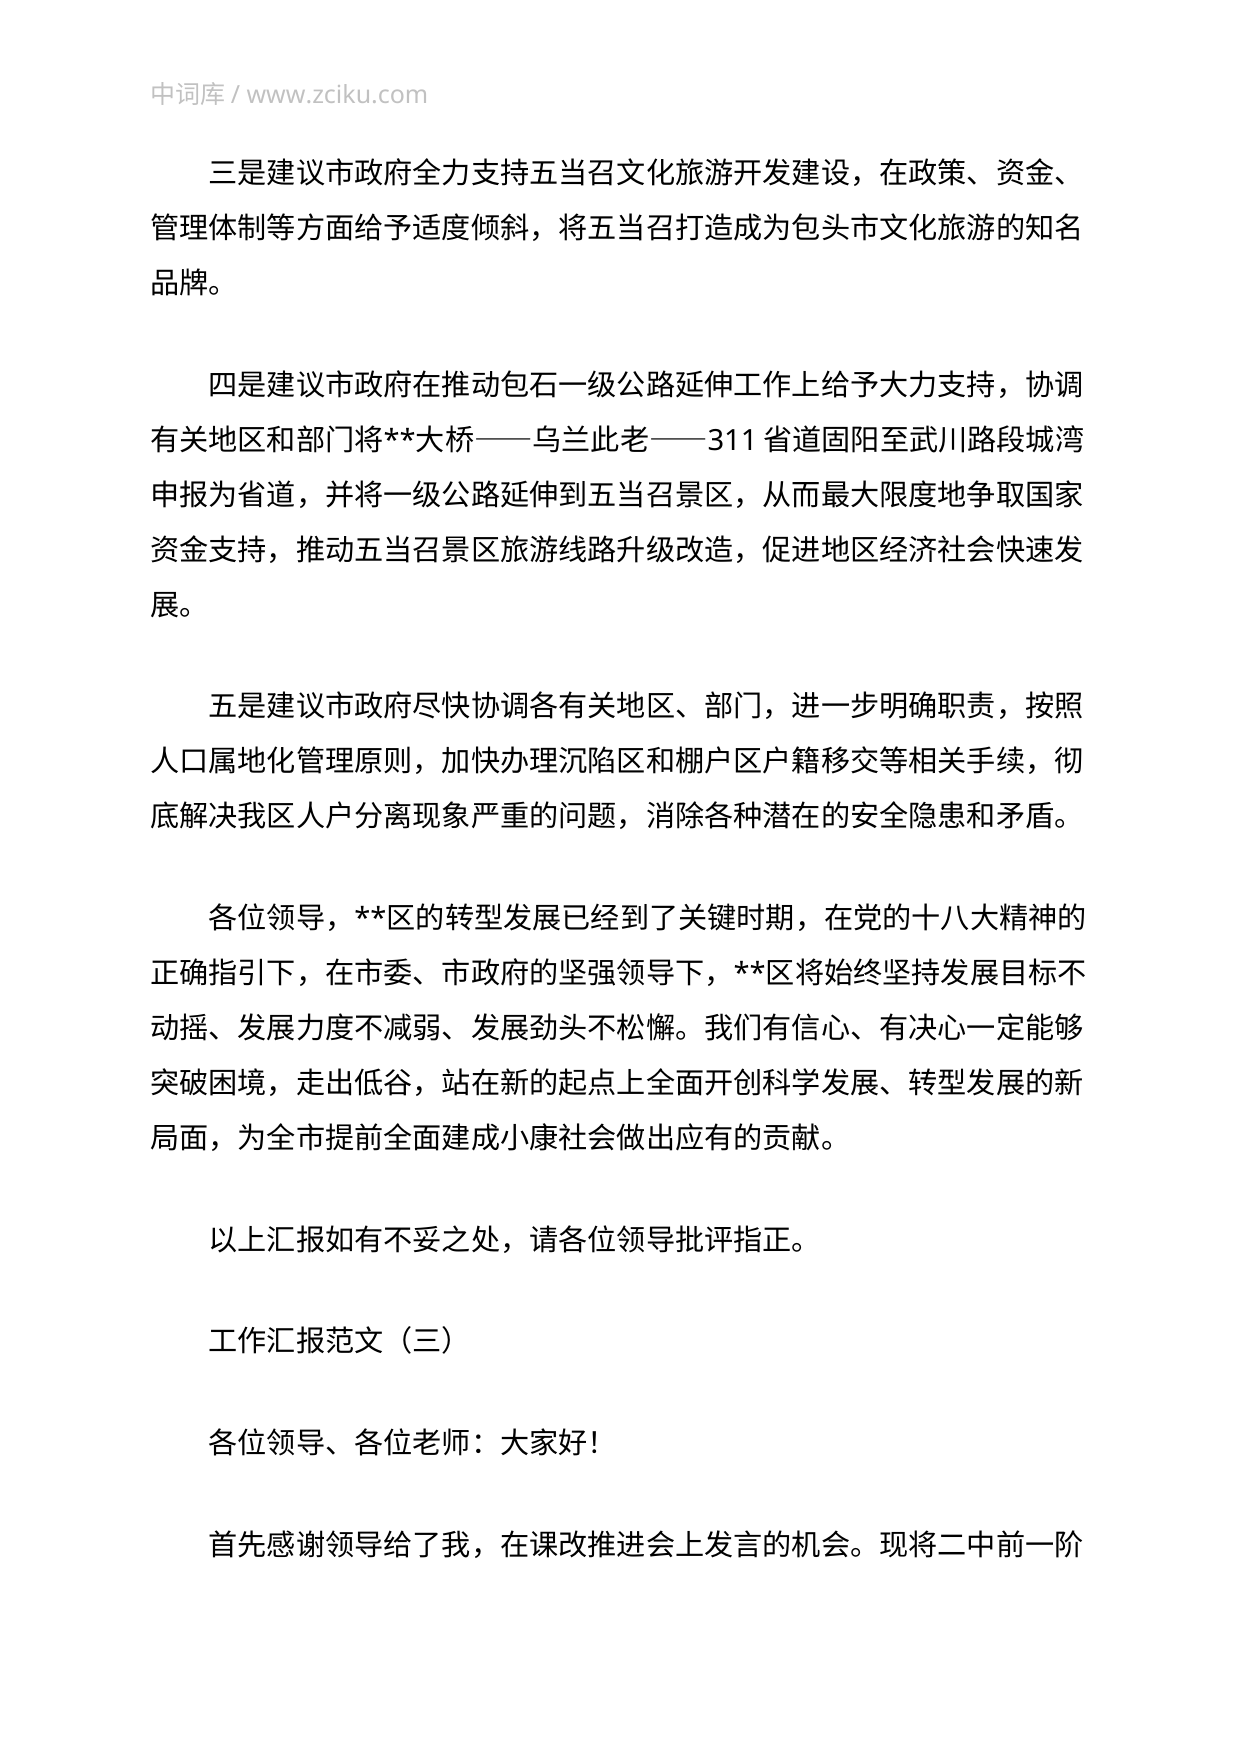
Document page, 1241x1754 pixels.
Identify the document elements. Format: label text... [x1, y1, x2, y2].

text 各位领导，**区的转型发展已经到了关键时期，在党的十八大精神的正确指引下，在市委、市政府的坚强领导下，**区将始终坚持发展目标不动摇、发展力度不减弱、发展劲头不松懈。我们有信心、有决心一定能够突破困境，走出低谷，站在新的起点上全面开创科学发展、转型发展的新局面，为全市提前全面建成小康社会做出应有的贡献。 [150, 894, 1090, 1157]
text 工作汇报范文（三） [150, 1318, 1090, 1360]
text 四是建议市政府在推动包石一级公路延伸工作上给予大力支持，协调有关地区和部门将**大桥――乌兰此老――311省道固阳至武川路段城湾申报为省道，并将一级公路延伸到五当召景区，从而最大限度地争取国家资金支持，推动五当召景区旅游线路升级改造，促进地区经济社会快速发展。 [150, 362, 1090, 623]
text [150, 1521, 1090, 1564]
text 以上汇报如有不妥之处，请各位领导批评指正。 [150, 1216, 1090, 1258]
text 各位领导、各位老师：大家好！ [150, 1420, 1090, 1462]
text 三是建议市政府全力支持五当召文化旅游开发建设，在政策、资金、管理体制等方面给予适度倾斜，将五当召打造成为包头市文化旅游的知名品牌。 [150, 150, 1090, 302]
text 五是建议市政府尽快协调各有关地区、部门，进一步明确职责，按照人口属地化管理原则，加快办理沉陷区和棚户区户籍移交等相关手续，彻底解决我区人户分离现象严重的问题，消除各种潜在的安全隐患和矛盾。 [150, 683, 1090, 835]
